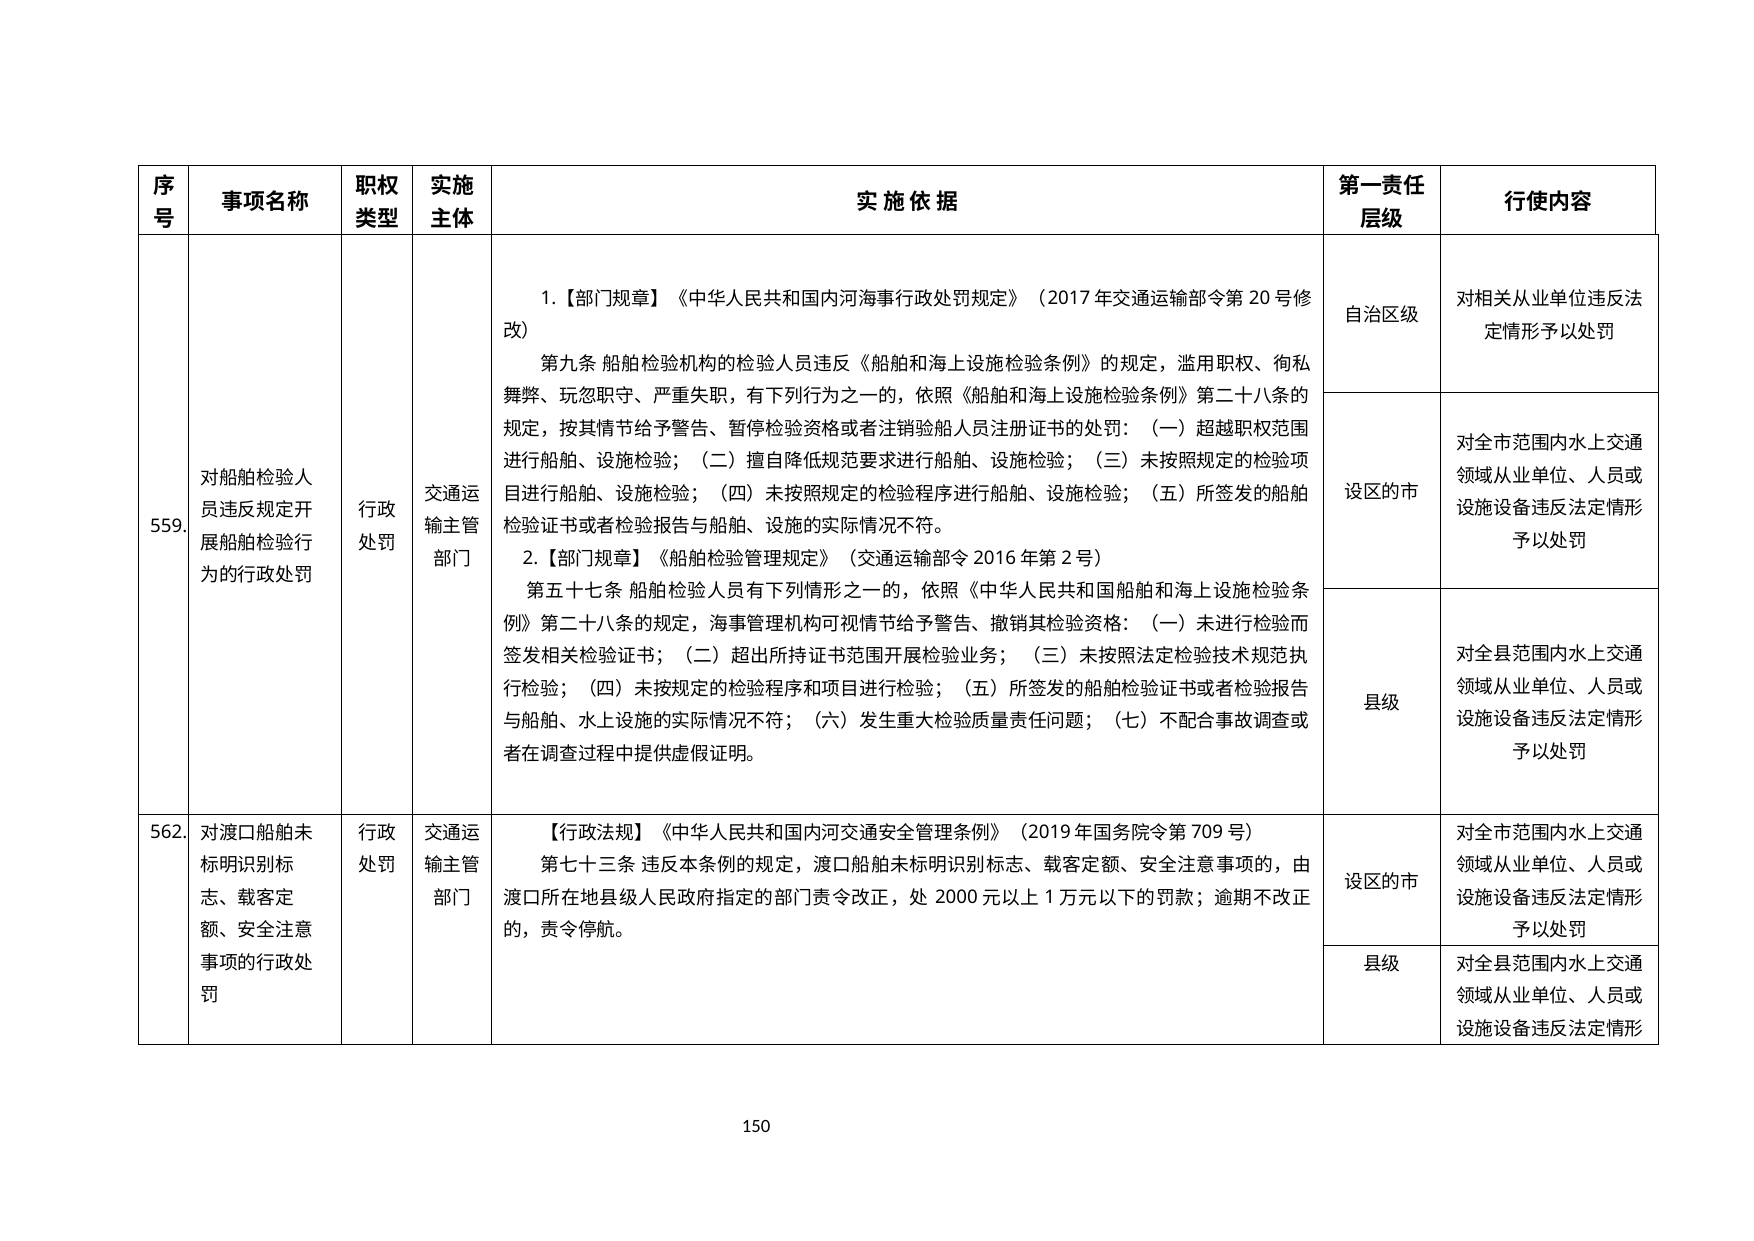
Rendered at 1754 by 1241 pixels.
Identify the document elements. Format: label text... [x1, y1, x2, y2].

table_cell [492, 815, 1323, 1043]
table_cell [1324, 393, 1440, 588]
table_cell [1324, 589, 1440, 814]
table_header 实施主体 [413, 166, 491, 234]
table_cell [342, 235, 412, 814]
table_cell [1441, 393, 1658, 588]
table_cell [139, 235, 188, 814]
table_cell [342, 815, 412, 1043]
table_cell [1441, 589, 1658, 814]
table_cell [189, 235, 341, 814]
table_header 序号 [139, 166, 188, 234]
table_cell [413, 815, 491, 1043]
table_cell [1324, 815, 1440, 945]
table_header 实 施 依 据 [492, 166, 1323, 234]
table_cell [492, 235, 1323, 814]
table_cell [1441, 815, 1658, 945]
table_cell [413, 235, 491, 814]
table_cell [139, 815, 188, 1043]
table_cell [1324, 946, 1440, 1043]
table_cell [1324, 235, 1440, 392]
table_header 事项名称 [189, 166, 341, 234]
table_header 职权类型 [342, 166, 412, 234]
table_header 第一责任 层级 [1324, 166, 1440, 234]
table_header 行使内容 [1441, 166, 1655, 234]
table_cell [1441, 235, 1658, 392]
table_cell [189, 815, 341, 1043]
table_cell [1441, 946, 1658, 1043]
